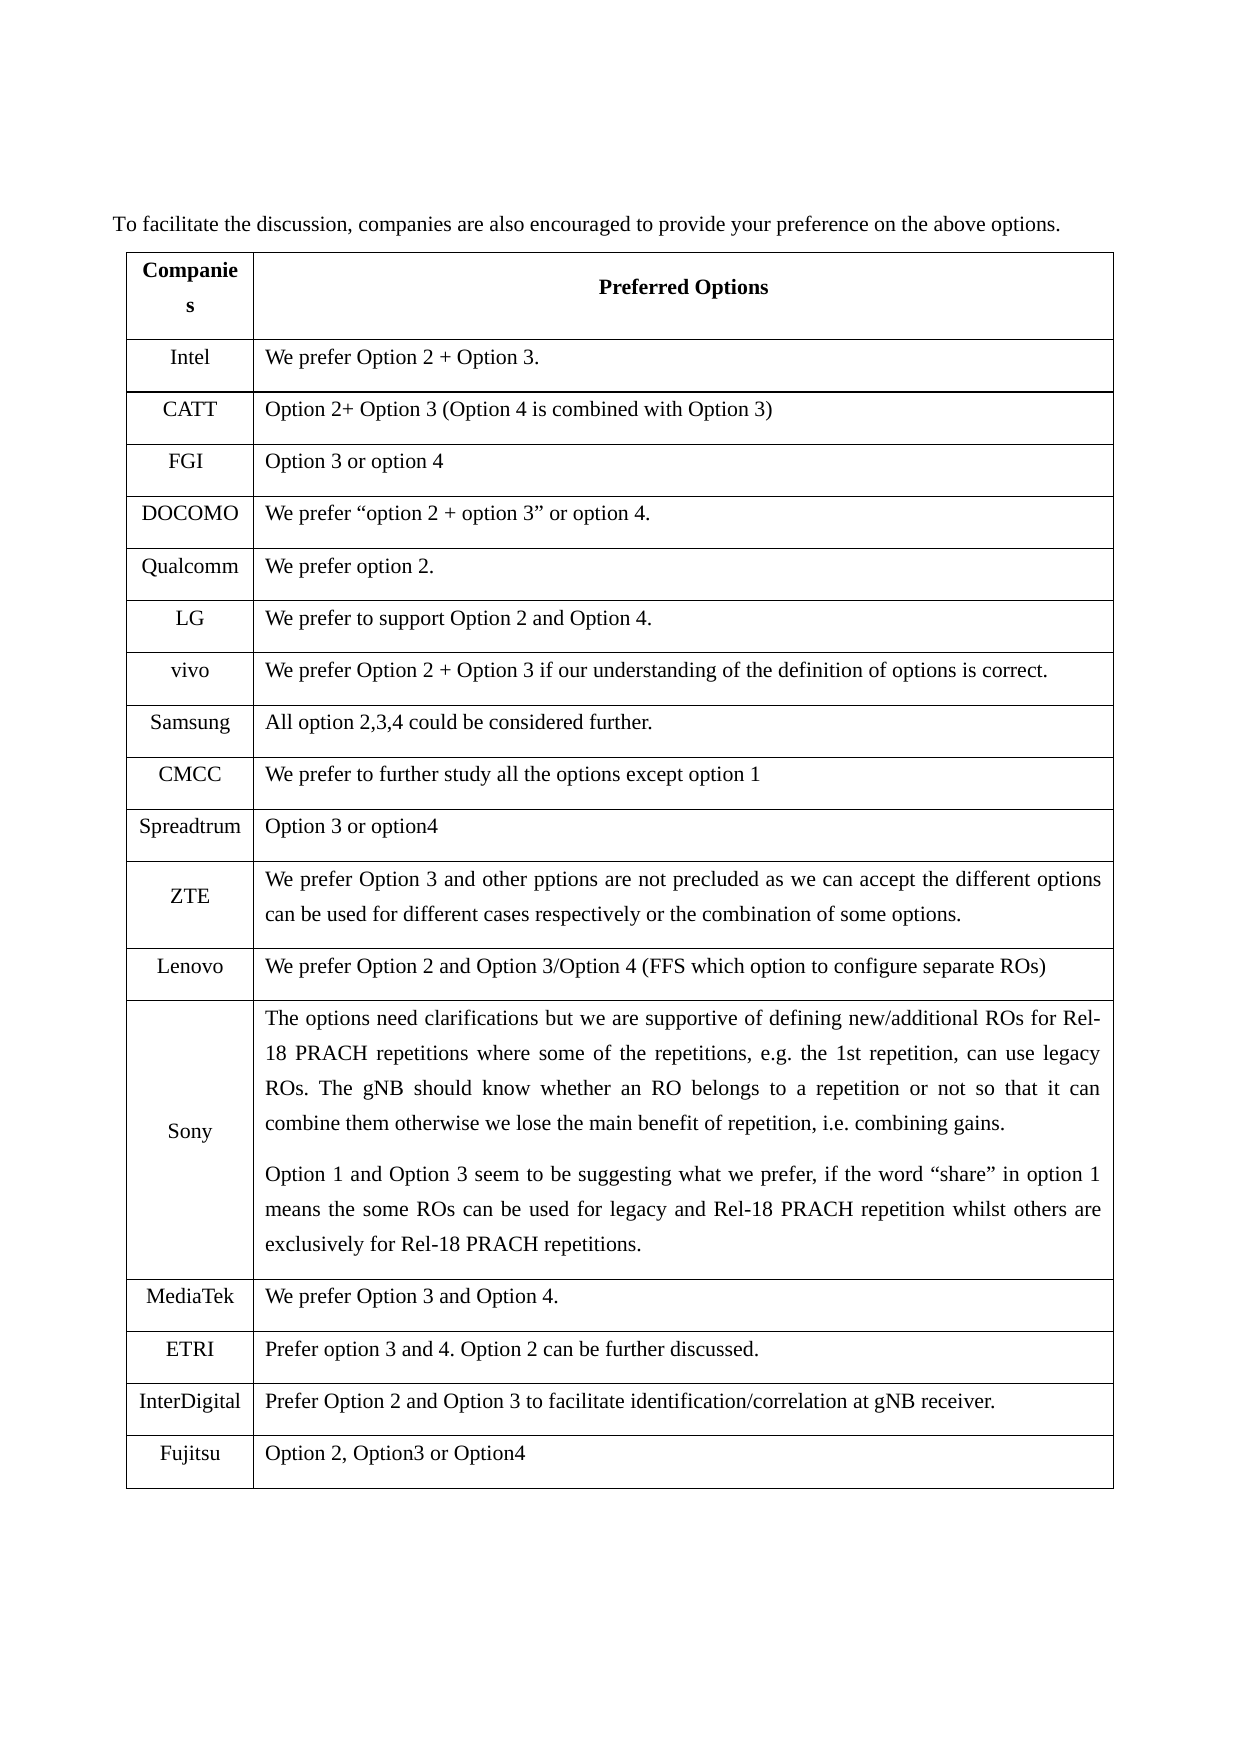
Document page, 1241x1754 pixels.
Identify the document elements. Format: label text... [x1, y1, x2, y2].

table_cell Prefer option 3 and 4. Option 2 can be further discussed. [254, 1332, 1113, 1383]
table_cell We prefer Option 2 + Option 3 if our understanding of the definition of options is correct. [254, 653, 1113, 704]
table_cell We prefer “option 2 + option 3” or option 4. [254, 497, 1113, 548]
table_cell We prefer Option 3 and other pptions are not precluded as we can accept the different options can be used for different cases respectively or the combination of some options. [254, 862, 1113, 948]
table_header Companies [127, 253, 253, 339]
table_cell We prefer option 2. [254, 549, 1113, 600]
table_cell The options need clarifications but we are supportive of defining new/additional ROs for Rel-18 PRACH repetitions where some of the repetitions, e.g. the 1st repetition, can use legacy ROs. The gNB should know whether an RO belongs to a repetition or not so that it can combine them otherwise we lose the main benefit of repetition, i.e. combining gains. Option 1 and Option 3 seem to be suggesting what we prefer, if the word “share” in option 1 means the some ROs can be used for legacy and Rel-18 PRACH repetition whilst others are exclusively for Rel-18 PRACH repetitions. [254, 1001, 1113, 1279]
table_cell Samsung [127, 706, 253, 757]
table_cell Spreadtrum [127, 810, 253, 861]
table_cell We prefer to further study all the options except option 1 [254, 758, 1113, 809]
text To facilitate the discussion, companies are also encouraged to provide your preference on the above options. [112, 207, 1128, 239]
table_cell Option 3 or option 4 [254, 445, 1113, 496]
table_cell CMCC [127, 758, 253, 809]
table_cell Option 2, Option3 or Option4 [254, 1436, 1113, 1487]
table_cell We prefer Option 2 + Option 3. [254, 340, 1113, 391]
table_cell Intel [127, 340, 253, 391]
table_cell InterDigital [127, 1384, 253, 1435]
table_cell ZTE [127, 862, 253, 948]
table_cell CATT [127, 393, 253, 443]
table_cell FGI [127, 445, 253, 496]
table_cell We prefer Option 3 and Option 4. [254, 1280, 1113, 1331]
table_cell vivo [127, 653, 253, 704]
table_cell MediaTek [127, 1280, 253, 1331]
table_cell LG [127, 601, 253, 652]
table_cell Qualcomm [127, 549, 253, 600]
table_cell Lenovo [127, 949, 253, 1000]
table_cell Fujitsu [127, 1436, 253, 1487]
table_cell DOCOMO [127, 497, 253, 548]
table_cell Option 3 or option4 [254, 810, 1113, 861]
table_cell All option 2,3,4 could be considered further. [254, 706, 1113, 757]
table_header Preferred Options [254, 253, 1113, 339]
table_cell ETRI [127, 1332, 253, 1383]
table_cell Prefer Option 2 and Option 3 to facilitate identification/correlation at gNB receiver. [254, 1384, 1113, 1435]
table_cell Option 2+ Option 3 (Option 4 is combined with Option 3) [254, 393, 1113, 443]
table_cell Sony [127, 1001, 253, 1279]
table_cell We prefer to support Option 2 and Option 4. [254, 601, 1113, 652]
table_cell We prefer Option 2 and Option 3/Option 4 (FFS which option to configure separate ROs) [254, 949, 1113, 1000]
